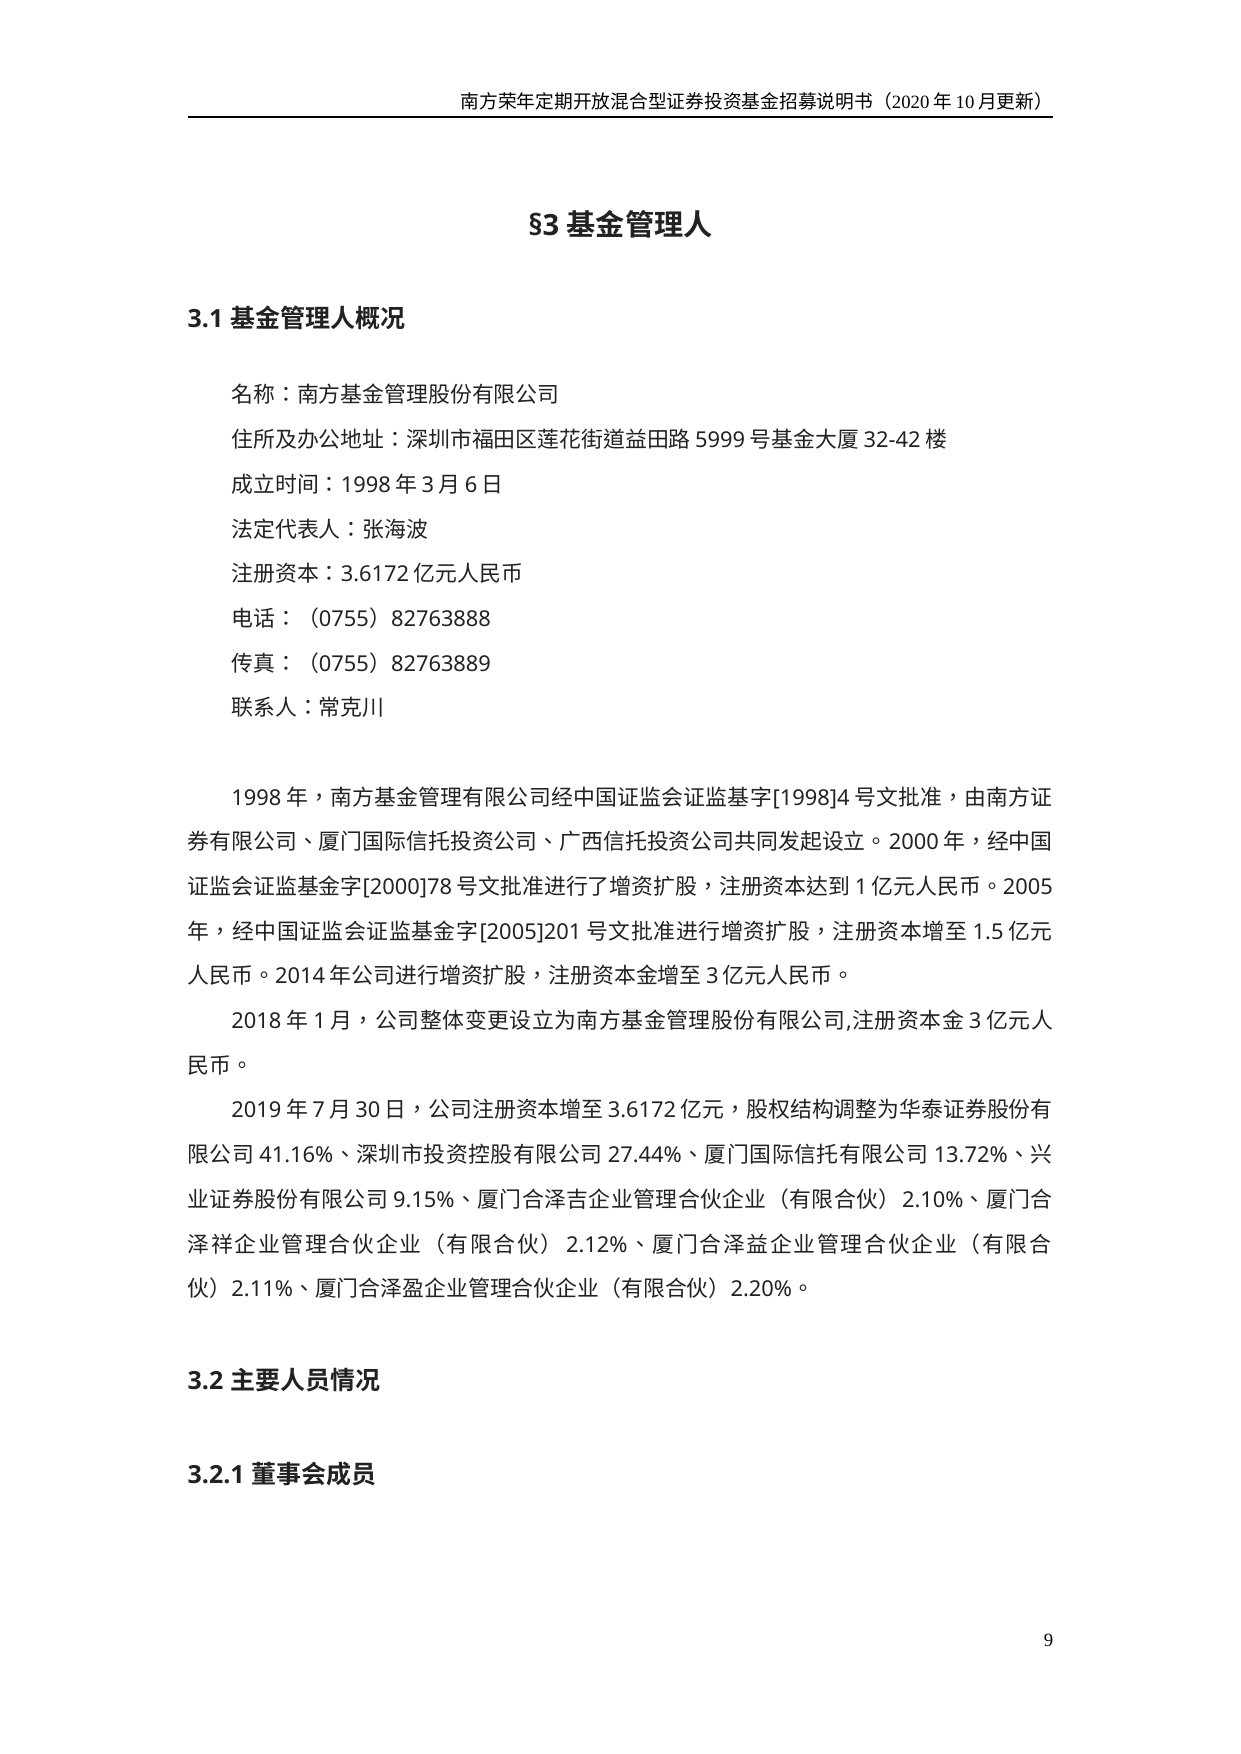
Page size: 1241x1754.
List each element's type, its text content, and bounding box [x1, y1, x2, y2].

text 联系人：常克川 [187, 692, 1053, 722]
text 传真：（0755）82763889 [187, 648, 1053, 677]
text 住所及办公地址：深圳市福田区莲花街道益田路5999号基金大厦32-42楼 [187, 424, 1053, 454]
text 3.2.1 董事会成员 [187, 1441, 1053, 1506]
text §3 基金管理人 [187, 191, 1053, 256]
text 电话：（0755）82763888 [187, 603, 1053, 633]
text 法定代表人：张海波 [187, 513, 1053, 543]
text 3.1 基金管理人概况 [187, 285, 1053, 350]
text 名称：南方基金管理股份有限公司 [187, 379, 1053, 409]
text 2018年1月，公司整体变更设立为南方基金管理股份有限公司,注册资本金3亿元人民币。 [187, 1005, 1053, 1079]
text 成立时间：1998年3月6日 [187, 469, 1053, 499]
text 注册资本：3.6172亿元人民币 [187, 558, 1053, 588]
text 2019年7月30日，公司注册资本增至3.6172亿元，股权结构调整为华泰证券股份有限公司41.16%、深圳市投资控股有限公司27.44%、厦门国际信托有限公司13.72%、兴业证券股份有限公司9.15%、厦门合泽吉企业管理合伙企业（有限合伙）2.10%、厦门合泽祥企业管理合伙企业（有限合伙）2.12%、厦门合泽益企业管理合伙企业（有限合伙）2.11%、厦门合泽盈企业管理合伙企业（有限合伙）2.20%。 [187, 1094, 1053, 1303]
text 1998年，南方基金管理有限公司经中国证监会证监基字[1998]4号文批准，由南方证券有限公司、厦门国际信托投资公司、广西信托投资公司共同发起设立。2000年，经中国证监会证监基金字[2000]78号文批准进行了增资扩股，注册资本达到1亿元人民币。2005年，经中国证监会证监基金字[2005]201号文批准进行增资扩股，注册资本增至1.5亿元人民币。2014年公司进行增资扩股，注册资本金增至3亿元人民币。 [187, 782, 1053, 990]
text 3.2 主要人员情况 [187, 1347, 1053, 1412]
